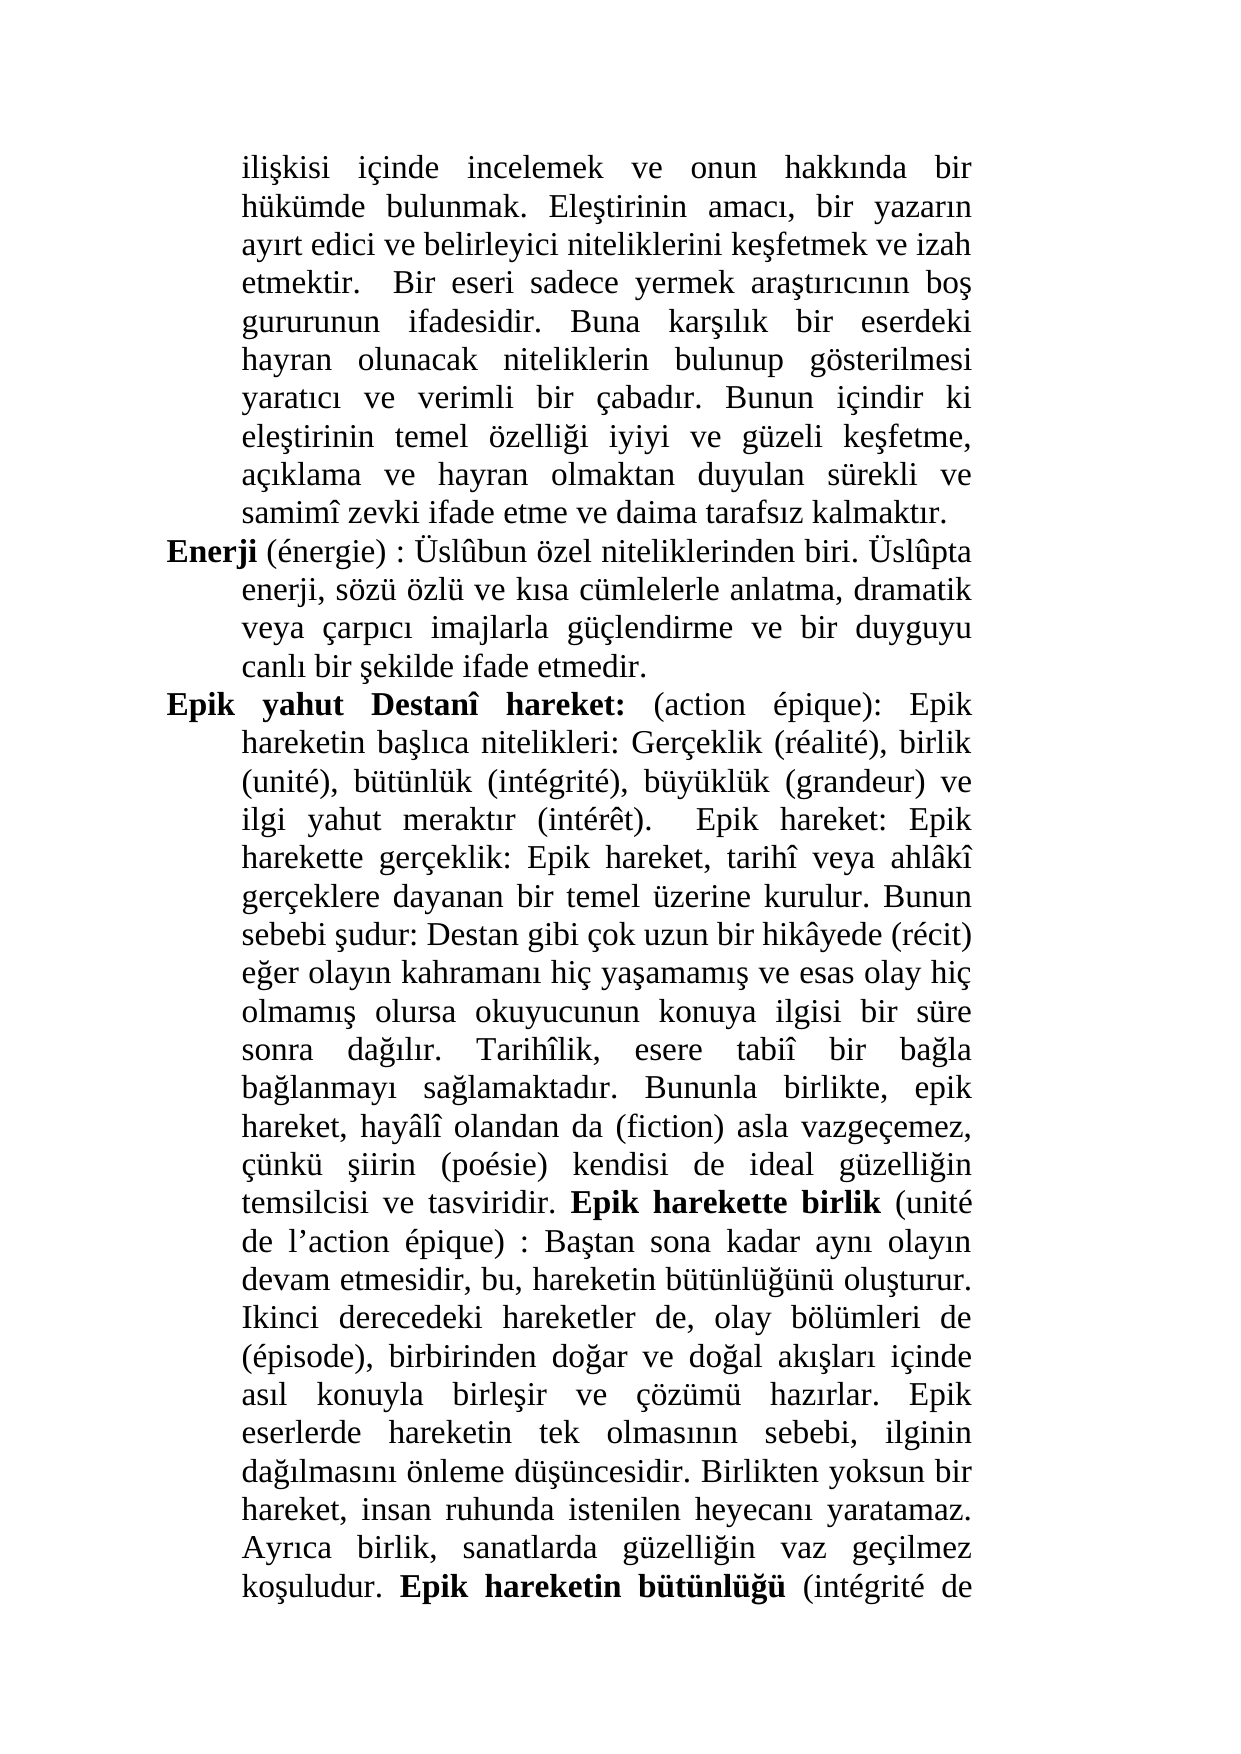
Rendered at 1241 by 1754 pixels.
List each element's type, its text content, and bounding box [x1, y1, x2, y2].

text Enerji (énergie) : Üslûbun özel niteliklerinden biri. Üslûpta enerji, sözü özlü ve kısa cümlelerle anlatma, dramatik veya çarpıcı imajlarla güçlendirme ve bir duyguyu canlı bir şekilde ifade etmedir. [166, 531, 973, 684]
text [166, 148, 973, 531]
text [166, 684, 973, 1604]
